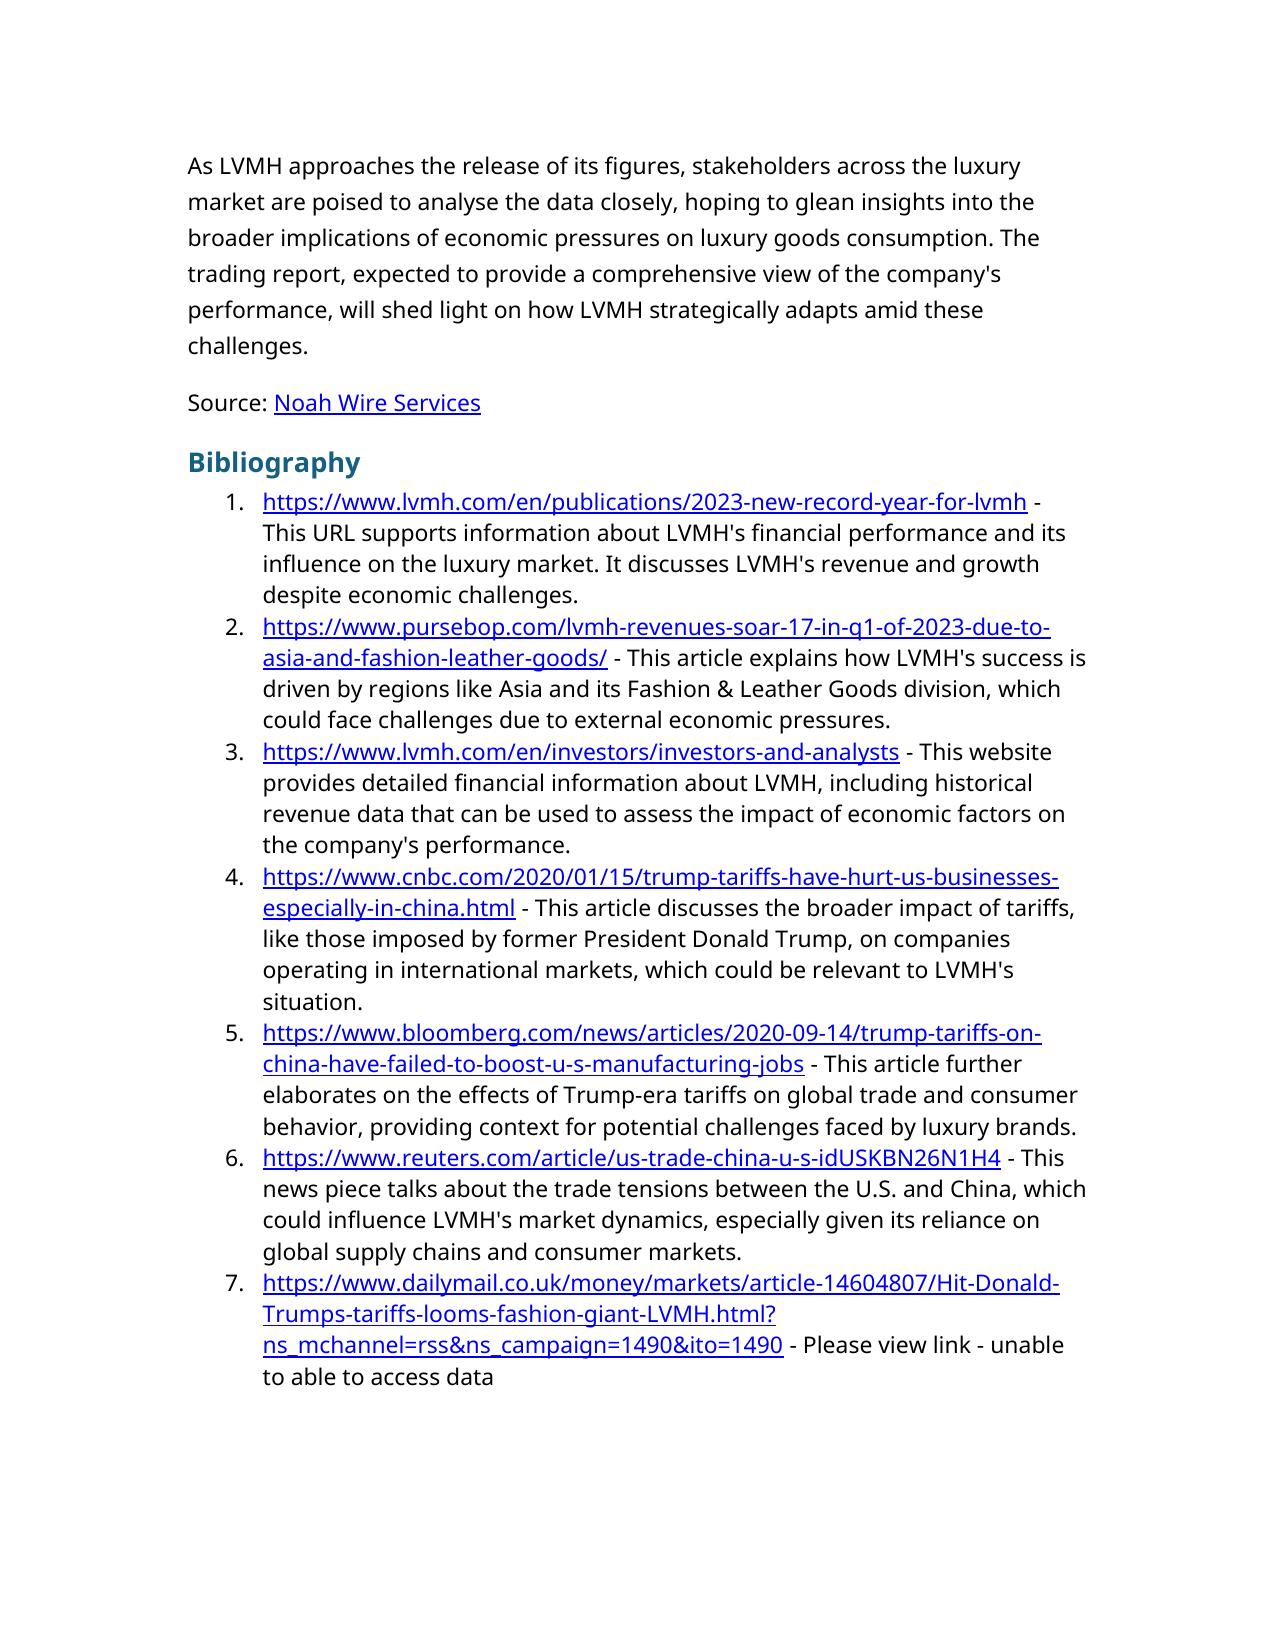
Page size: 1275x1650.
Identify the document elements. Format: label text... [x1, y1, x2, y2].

text As LVMH approaches the release of its figures, stakeholders across the luxury market are poised to analyse the data closely, hoping to glean insights into the broader implications of economic pressures on luxury goods consumption. The trading report, expected to provide a comprehensive view of the company's performance, will shed light on how LVMH strategically adapts amid these challenges. [187, 150, 1087, 361]
list https://www.pursebop.com/lvmh-revenues-soar-17-in-q1-of-2023-due-to-asia-and-fashion-leather-goods/ - This article explains how LVMH's success is driven by regions like Asia and its Fashion & Leather Goods division, which could face challenges due to external economic pressures. [225, 611, 1087, 736]
text Source: Noah Wire Services [187, 386, 1087, 418]
list https://www.dailymail.co.uk/money/markets/article-14604807/Hit-Donald-Trumps-tariffs-looms-fashion-giant-LVMH.html?ns_mchannel=rss&ns_campaign=1490&ito=1490 - Please view link - unable to able to access data [225, 1267, 1087, 1392]
list https://www.bloomberg.com/news/articles/2020-09-14/trump-tariffs-on-china-have-failed-to-boost-u-s-manufacturing-jobs - This article further elaborates on the effects of Trump-era tariffs on global trade and consumer behavior, providing context for potential challenges faced by luxury brands. [225, 1017, 1087, 1142]
list https://www.lvmh.com/en/publications/2023-new-record-year-for-lvmh - This URL supports information about LVMH's financial performance and its influence on the luxury market. It discusses LVMH's revenue and growth despite economic challenges. [225, 486, 1087, 611]
list https://www.reuters.com/article/us-trade-china-u-s-idUSKBN26N1H4 - This news piece talks about the trade tensions between the U.S. and China, which could influence LVMH's market dynamics, especially given its reliance on global supply chains and consumer markets. [225, 1142, 1087, 1267]
list https://www.cnbc.com/2020/01/15/trump-tariffs-have-hurt-us-businesses-especially-in-china.html - This article discusses the broader impact of tariffs, like those imposed by former President Donald Trump, on companies operating in international markets, which could be relevant to LVMH's situation. [225, 861, 1087, 1017]
list https://www.lvmh.com/en/investors/investors-and-analysts - This website provides detailed financial information about LVMH, including historical revenue data that can be used to assess the impact of economic factors on the company's performance. [225, 736, 1087, 861]
subtitle Bibliography [187, 443, 1087, 480]
